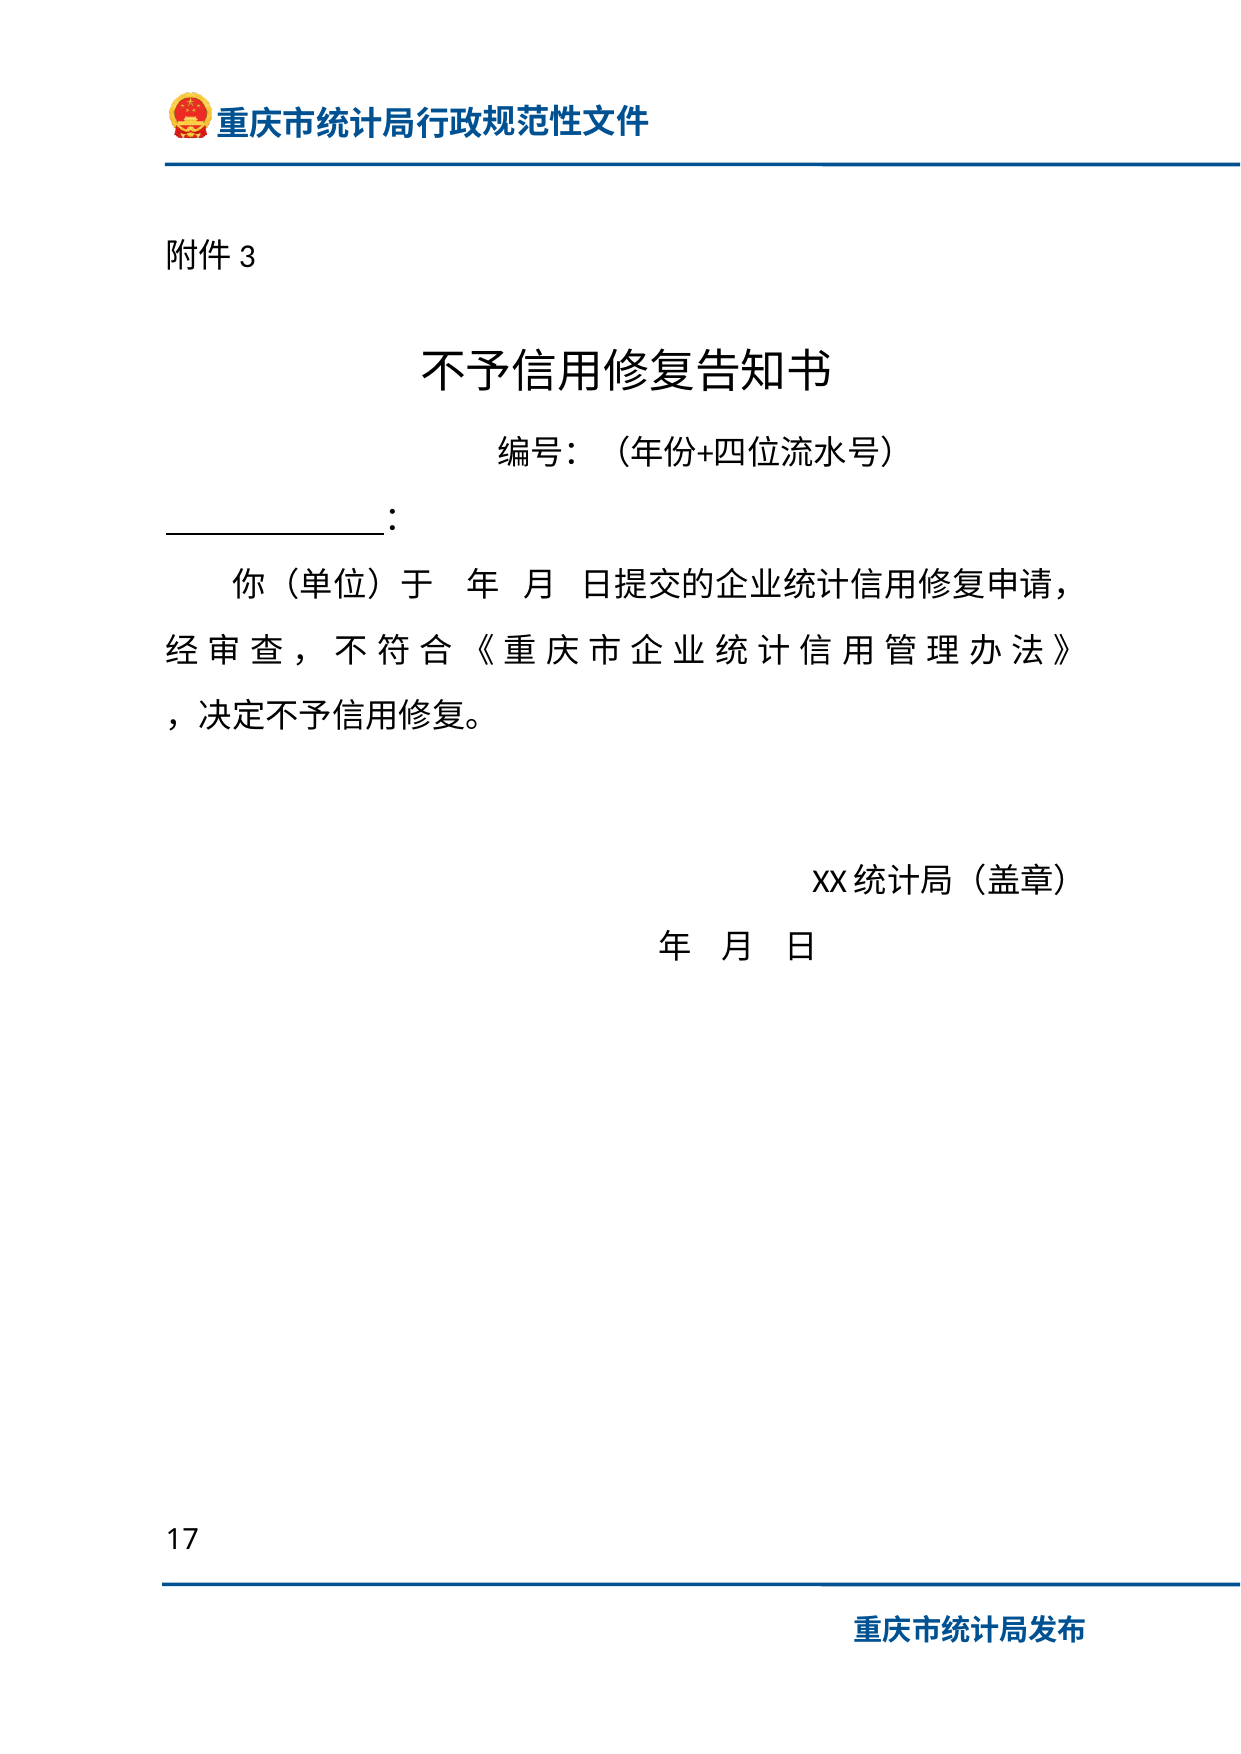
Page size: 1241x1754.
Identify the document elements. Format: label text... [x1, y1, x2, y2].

text 年 月 日 [165, 911, 1087, 977]
text XX统计局（盖章） [165, 845, 1087, 911]
text ： [165, 483, 1087, 549]
text 附件3 [165, 219, 1087, 285]
text 你（单位）于 年 月 日提交的企业统计信用修复申请，经审查，不符合《重庆市企业统计信用管理办法》 ，决定不予信用修复。 [165, 549, 1087, 746]
picture [165, 90, 216, 142]
text 编号：（年份+四位流水号） [165, 417, 1087, 483]
text 不予信用修复告知书 [165, 318, 1087, 417]
